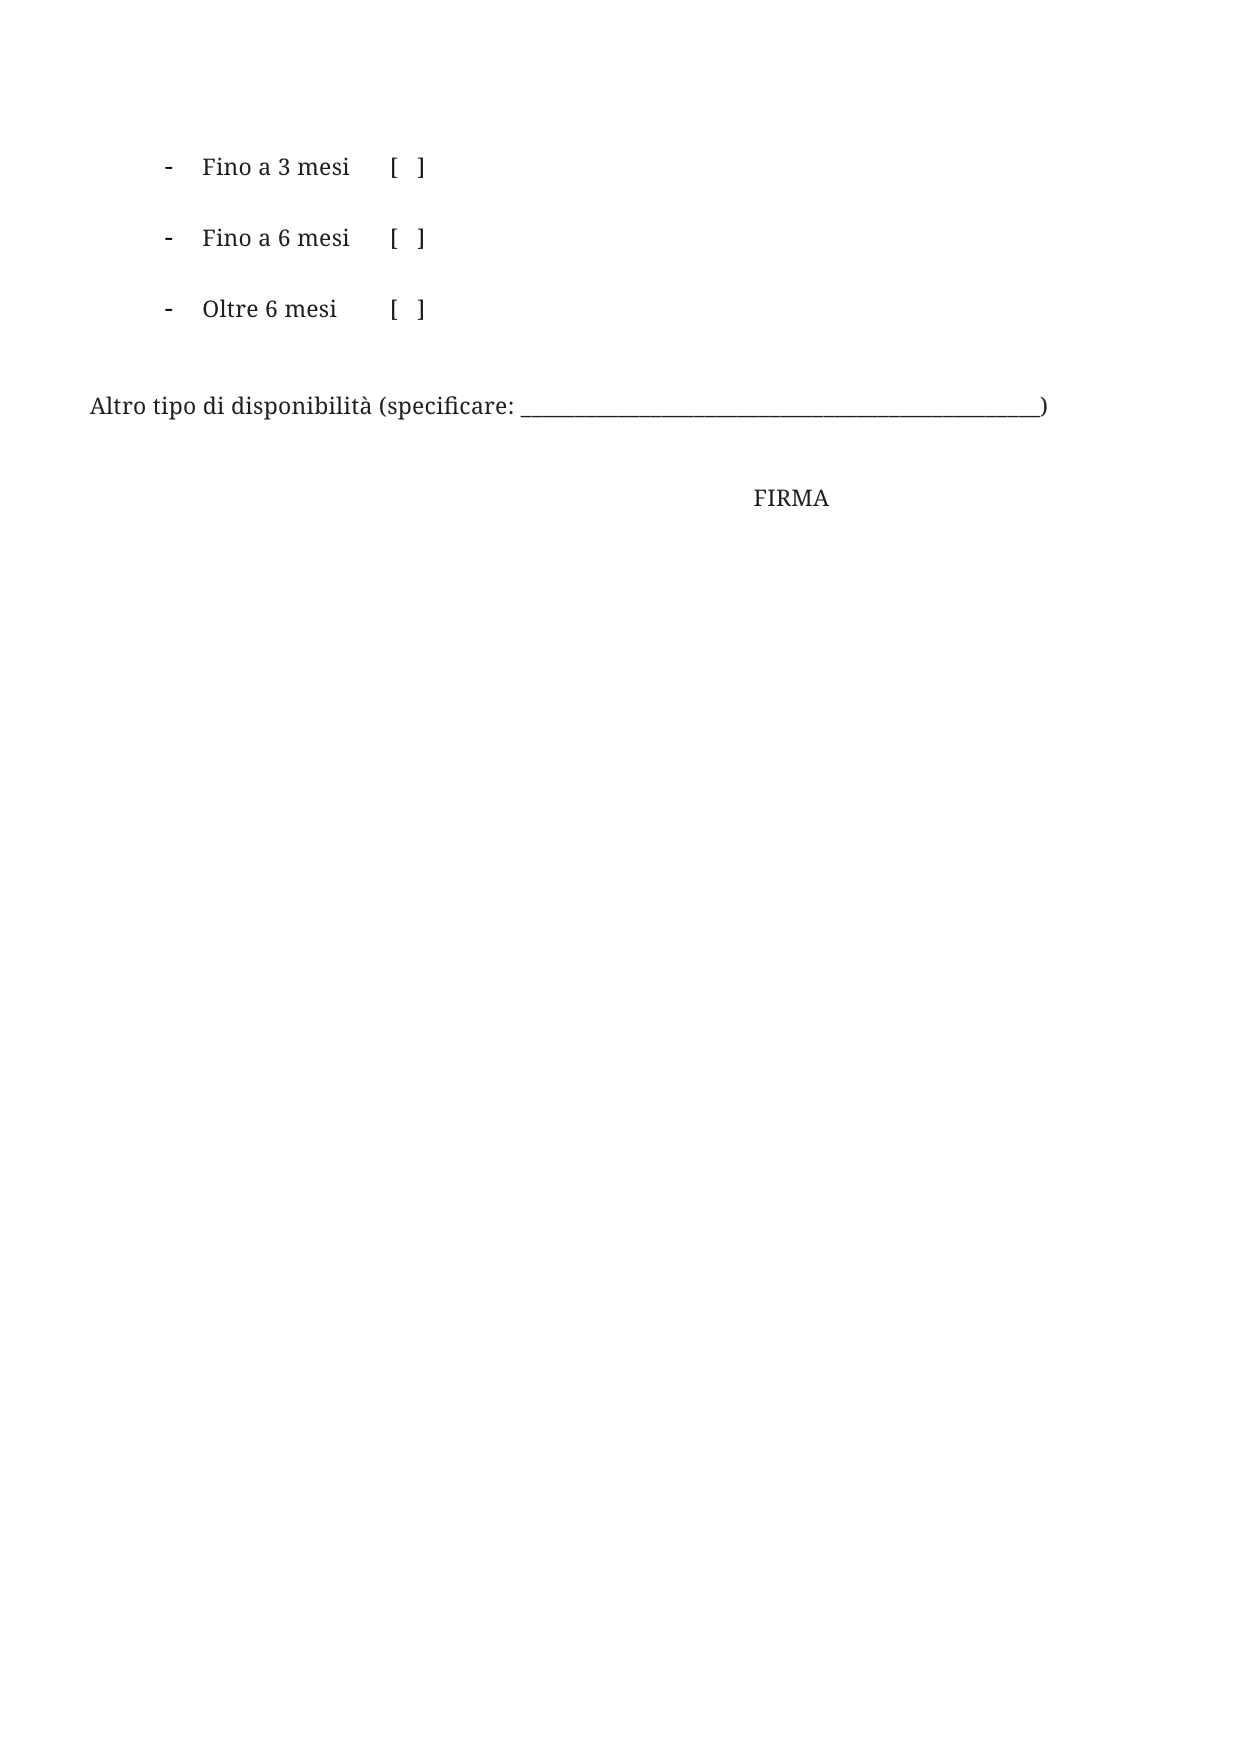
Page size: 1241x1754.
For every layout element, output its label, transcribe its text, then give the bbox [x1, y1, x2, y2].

text FIRMA [753, 482, 1194, 513]
list Altro tipo di disponibilità (specificare: ________________________________________________) [89, 390, 1194, 421]
list Fino a 3 mesi [ ] [164, 148, 1194, 183]
list Oltre 6 mesi [ ] [164, 290, 1194, 326]
list Fino a 6 mesi [ ] [164, 219, 1194, 254]
